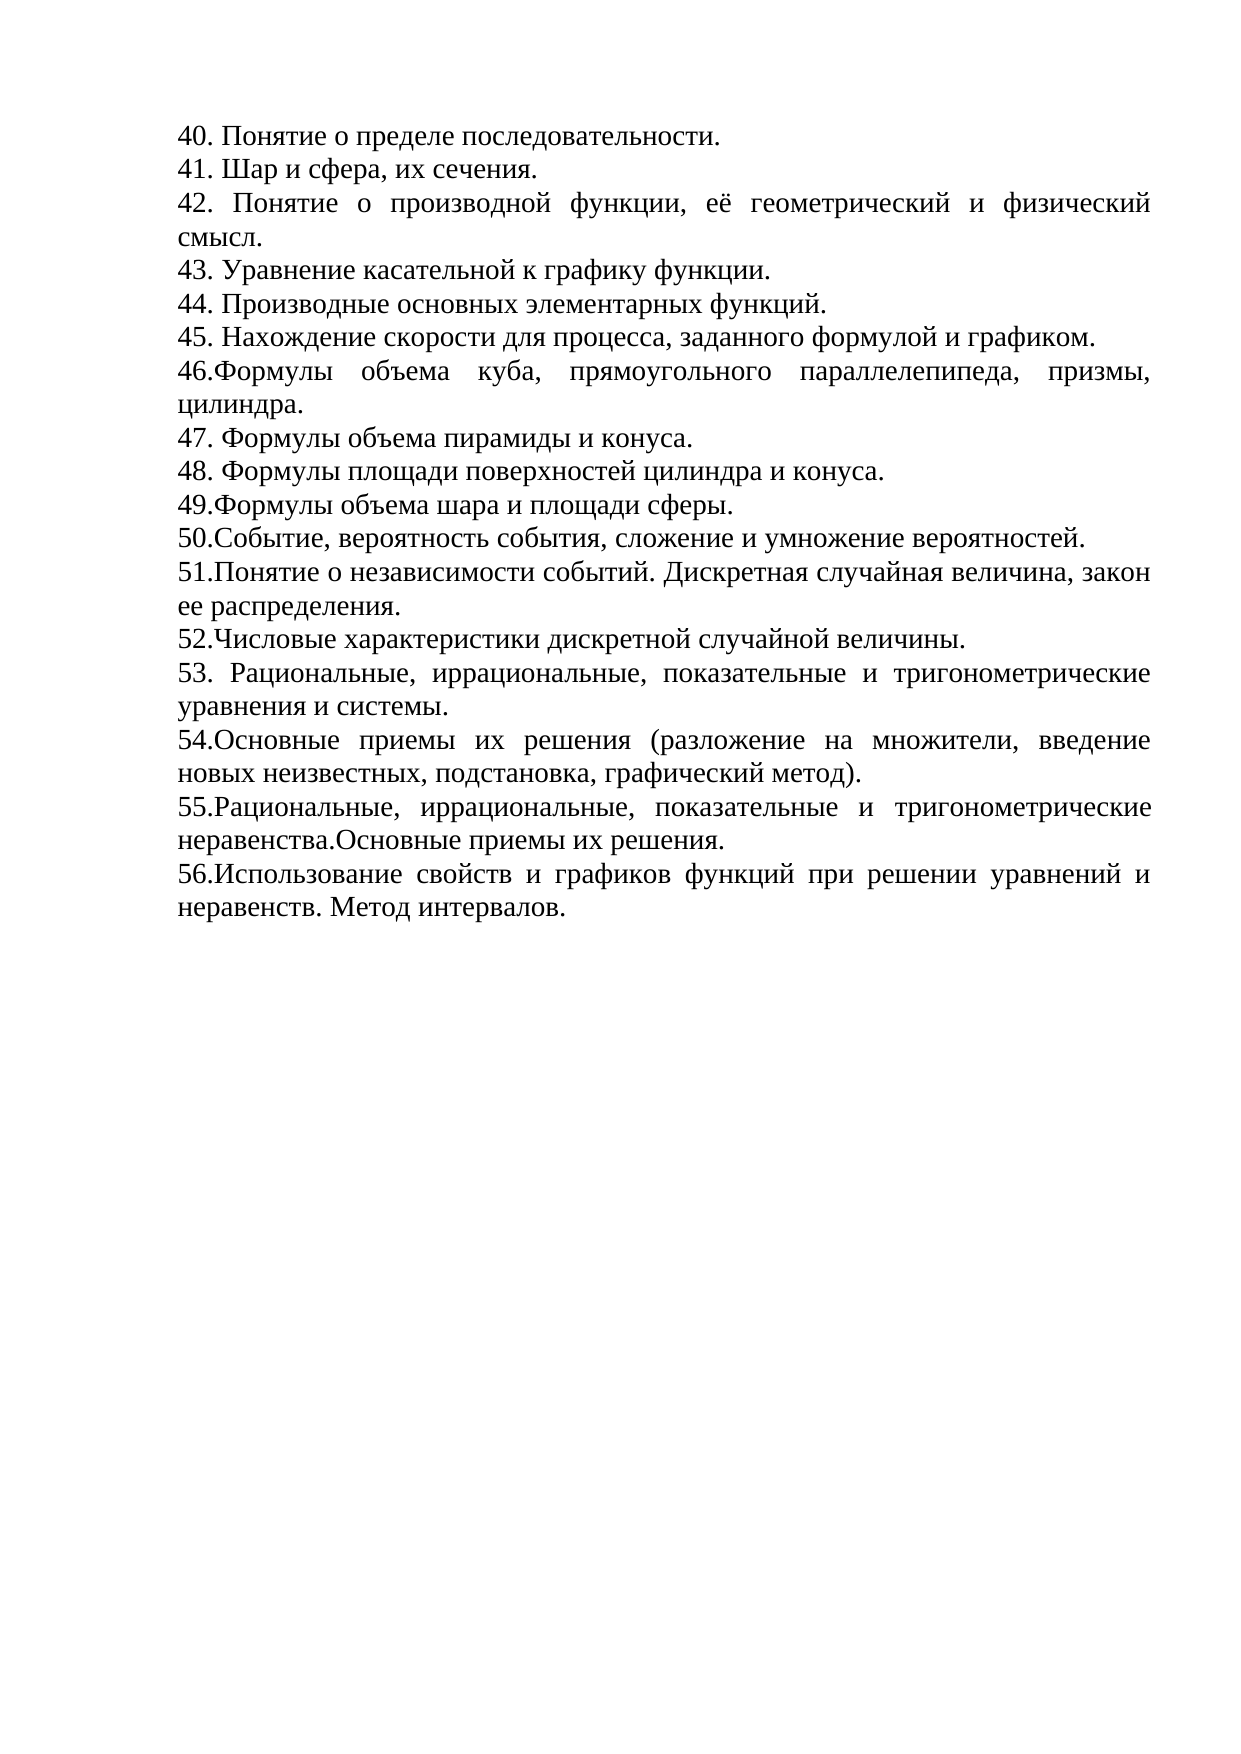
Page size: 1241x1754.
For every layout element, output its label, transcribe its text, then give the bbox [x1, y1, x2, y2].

text 47. Формулы объема пирамиды и конуса. [177, 420, 1152, 453]
text 48. Формулы площади поверхностей цилиндра и конуса. [177, 453, 1152, 487]
text 51.Понятие о независимости событий. Дискретная случайная величина, закон ее распределения. [177, 554, 1152, 621]
text 46.Формулы объема куба, прямоугольного параллелепипеда, призмы, цилиндра. [177, 353, 1152, 420]
text 54.Основные приемы их решения (разложение на множители, введение новых неизвестных, подстановка, графический метод). [177, 722, 1152, 789]
text 50.Событие, вероятность события, сложение и умножение вероятностей. [177, 521, 1152, 554]
text 55.Рациональные, иррациональные, показательные и тригонометрические неравенства.Основные приемы их решения. [177, 789, 1152, 856]
text 56.Использование свойств и графиков функций при решении уравнений и неравенств. Метод интервалов. [177, 856, 1152, 923]
text 43. Уравнение касательной к графику функции. [177, 252, 1152, 286]
text 49.Формулы объема шара и площади сферы. [177, 487, 1152, 521]
text 53. Рациональные, иррациональные, показательные и тригонометрические уравнения и системы. [177, 655, 1152, 722]
text 41. Шар и сфера, их сечения. [177, 152, 1152, 185]
text 44. Производные основных элементарных функций. [177, 286, 1152, 319]
text 52.Числовые характеристики дискретной случайной величины. [177, 621, 1152, 655]
text 45. Нахождение скорости для процесса, заданного формулой и графиком. [177, 319, 1152, 353]
text 40. Понятие о пределе последовательности. [177, 118, 1152, 152]
text 42. Понятие о производной функции, её геометрический и физический смысл. [177, 185, 1152, 252]
